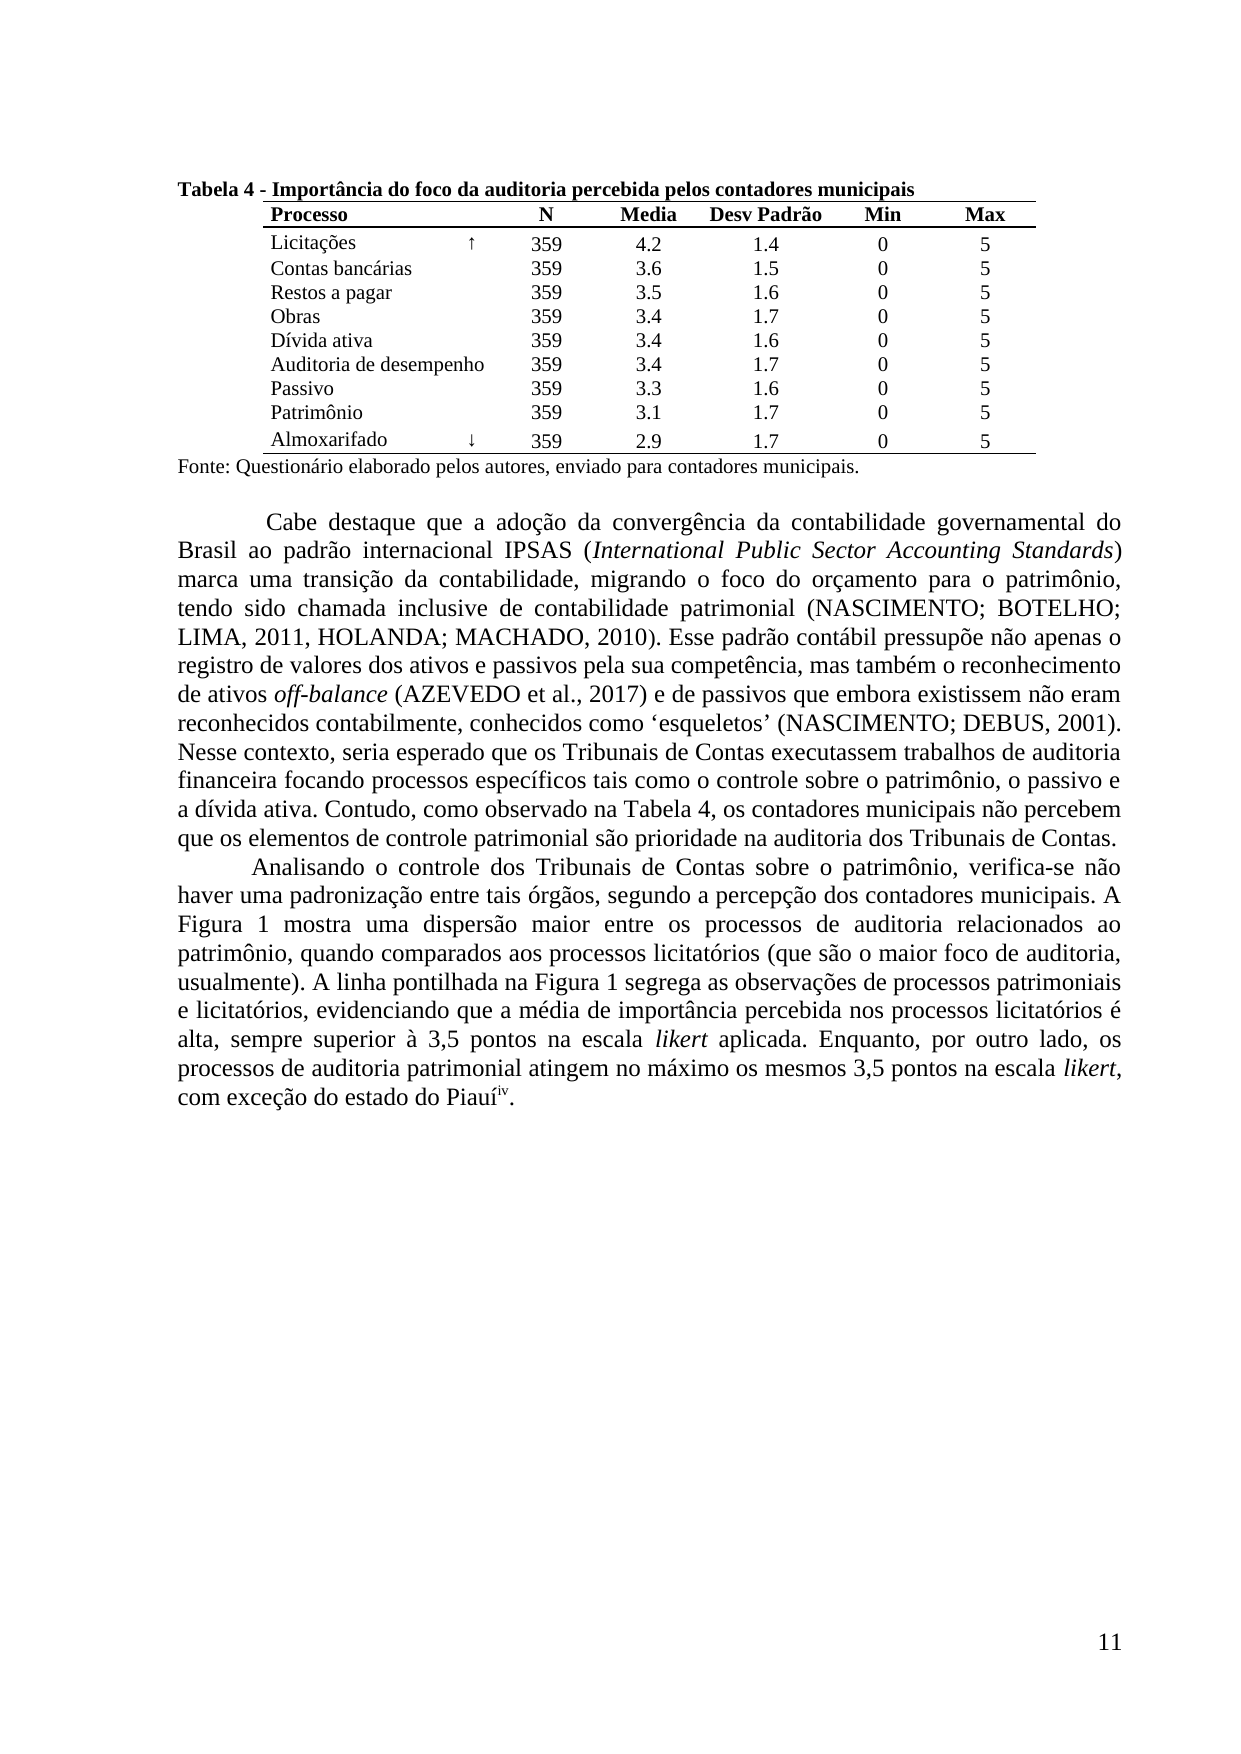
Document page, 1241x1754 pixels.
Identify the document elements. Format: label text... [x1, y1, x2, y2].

table_cell 4.2 [598, 228, 699, 256]
table_cell 0 [832, 328, 934, 352]
text Tabela 4 - Importância do foco da auditoria percebida pelos contadores municipais [177, 177, 1122, 201]
table_cell 5 [934, 376, 1036, 400]
table_cell 5 [934, 304, 1036, 328]
table_cell 359 [495, 376, 597, 400]
table_header Media [598, 202, 699, 226]
table_cell 359 [495, 228, 597, 256]
table_cell 3.5 [598, 280, 699, 304]
table_cell 359 [495, 328, 597, 352]
table_cell 2.9 [598, 424, 699, 453]
table_cell 5 [934, 256, 1036, 280]
table_cell Licitações ↑ [263, 228, 495, 256]
table_cell 5 [934, 352, 1036, 376]
table_cell 359 [495, 400, 597, 424]
table_cell 0 [832, 228, 934, 256]
table_cell 1.6 [700, 376, 832, 400]
table_cell 1.7 [700, 400, 832, 424]
table_cell Passivo [263, 376, 495, 400]
table_header Processo [263, 202, 495, 226]
table_cell 359 [495, 304, 597, 328]
table_cell 0 [832, 280, 934, 304]
table_cell 3.4 [598, 352, 699, 376]
table_cell 359 [495, 280, 597, 304]
table_header N [495, 202, 597, 226]
table_cell 1.7 [700, 424, 832, 453]
table_cell 3.6 [598, 256, 699, 280]
table_cell Auditoria de desempenho [263, 352, 495, 376]
table_cell 0 [832, 400, 934, 424]
table_cell 359 [495, 352, 597, 376]
table_cell Patrimônio [263, 400, 495, 424]
table_cell Obras [263, 304, 495, 328]
table_cell 359 [495, 424, 597, 453]
table_cell Contas bancárias [263, 256, 495, 280]
table_cell Restos a pagar [263, 280, 495, 304]
table_cell 0 [832, 376, 934, 400]
table_cell 0 [832, 256, 934, 280]
table_header Desv Padrão [700, 202, 832, 226]
table_cell Dívida ativa [263, 328, 495, 352]
table_cell 3.4 [598, 304, 699, 328]
table_cell 5 [934, 228, 1036, 256]
text Fonte: Questionário elaborado pelos autores, enviado para contadores municipais. [177, 454, 1122, 478]
table_cell 1.7 [700, 304, 832, 328]
table_header Max [934, 202, 1036, 226]
table_cell 3.4 [598, 328, 699, 352]
table_cell 5 [934, 400, 1036, 424]
table_cell Almoxarifado ↓ [263, 424, 495, 453]
table_cell 0 [832, 352, 934, 376]
text Cabe destaque que a adoção da convergência da contabilidade governamental do Brasil ao padrão internacional IPSAS (International Public Sector Accounting Standards) marca uma transição da contabilidade, migrando o foco do orçamento para o patrimônio, tendo sido chamada inclusive de contabilidade patrimonial (NASCIMENTO; BOTELHO; LIMA, 2011, HOLANDA; MACHADO, 2010). pressupõe não apenas o registro de valores dos ativos e passivos pela sua competência, mas também o reconhecimento de ativos off-balance (AZEVEDO et al., 2017) e de passivos que embora existissem não eram reconhecidos contabilmente, conhecidos como ‘esqueletos’ (NASCIMENTO; DEBUS, 2001). Nesse contexto, seria esperado que os Tribunais de Contas executassem trabalhos de auditoria financeira focando processos específicos tais como o controle sobre o patrimônio, o passivo e a dívida ativa. Contudo, como observado na Tabela 4, os contadores municipais não percebem que os elementos de controle patrimonial são prioridade na auditoria dos Tribunais de Contas. [177, 507, 1122, 852]
table_cell 5 [934, 424, 1036, 453]
table_cell 359 [495, 256, 597, 280]
table_cell 1.6 [700, 280, 832, 304]
table_cell 1.4 [700, 228, 832, 256]
table_cell 0 [832, 424, 934, 453]
table_cell 3.3 [598, 376, 699, 400]
table_cell 1.6 [700, 328, 832, 352]
text Analisando o controle dos Tribunais de Contas sobre o patrimônio, verifica-se não haver uma padronização entre tais órgãos, segundo a percepção dos contadores municipais. A Figura 1 mostra uma dispersão maior entre os processos de auditoria relacionados ao patrimônio, quando comparados aos processos licitatórios (que são o maior foco de auditoria, usualmente). A linha pontilhada na 1 segrega as observações de processos patrimoniais e licitatórios, evidenciando que a média de importância percebida nos processos licitatórios é alta, sempre superior à 3,5 pontos na escala likert aplicada. Enquanto, por outro lado, os processos de auditoria patrimonial atingem no máximo os mesmos 3,5 pontos na escala likert, com exceção do estado do Piauí. [177, 852, 1122, 1110]
table_cell 5 [934, 280, 1036, 304]
table_cell 3.1 [598, 400, 699, 424]
table_cell 5 [934, 328, 1036, 352]
table_header Min [832, 202, 934, 226]
table_cell 1.7 [700, 352, 832, 376]
table_cell 1.5 [700, 256, 832, 280]
table_cell 0 [832, 304, 934, 328]
